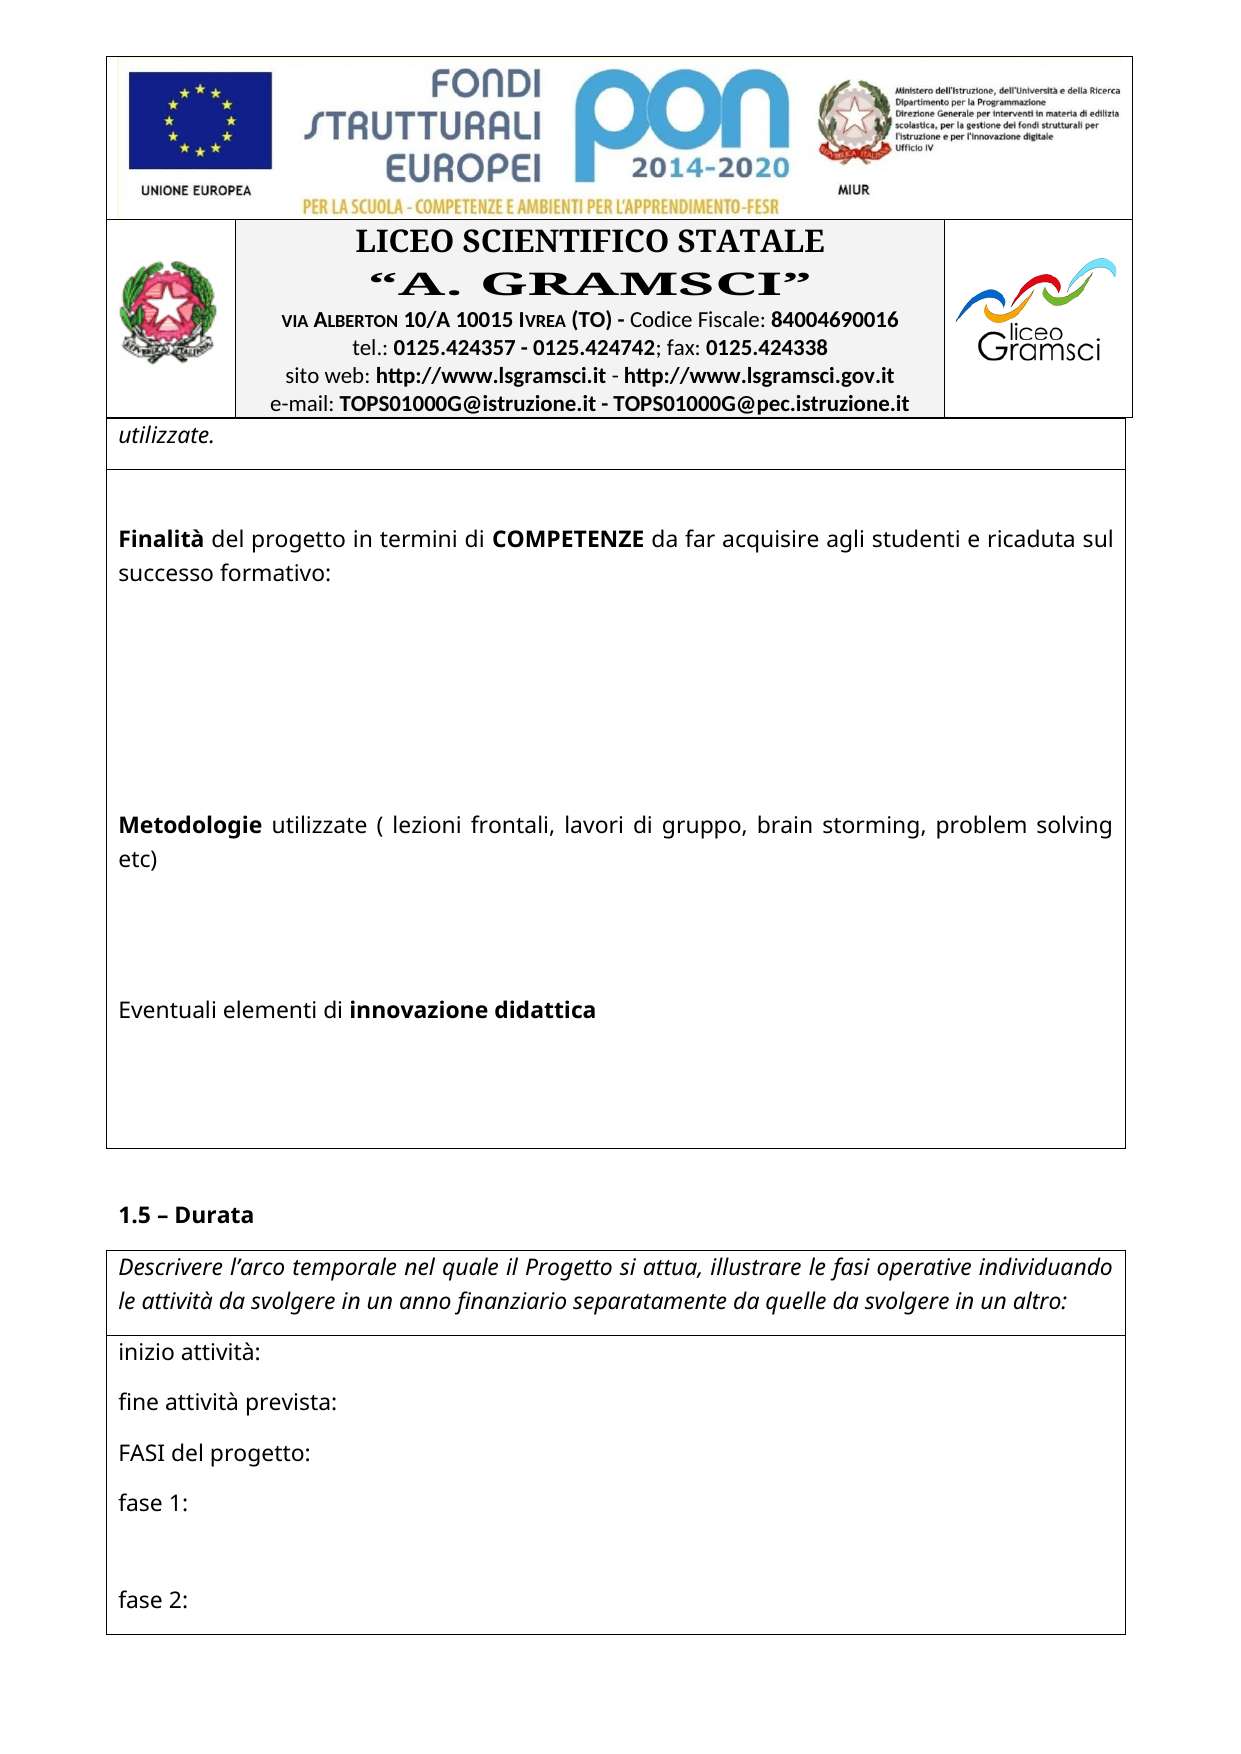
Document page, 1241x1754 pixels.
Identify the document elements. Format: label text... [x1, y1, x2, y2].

table_header Descrivere l’arco temporale nel quale il Progetto si attua, illustrare le fasi operative individuando le attività da svolgere in un anno finanziario separatamente da quelle da svolgere in un altro: [107, 1251, 1125, 1335]
table_header Descrivere gli obiettivi misurabili che si intendono perseguire , le finalità e le metodologie utilizzate. [107, 419, 1125, 469]
text 1.5 – Durata [118, 1199, 1122, 1231]
picture [955, 257, 1117, 361]
table_cell Finalità del progetto in termini di COMPETENZE da far acquisire agli studenti e ricaduta sul successo formativo: Metodologie utilizzate ( lezioni frontali, lavori di gruppo, brain storming, problem solving etc) Eventuali elementi di innovazione didattica [107, 470, 1125, 1148]
table_cell inizio attività: fine attività prevista: FASI del progetto: fase 1: fase 2: fase 3: fase 4: fase 5: [107, 1336, 1125, 1634]
